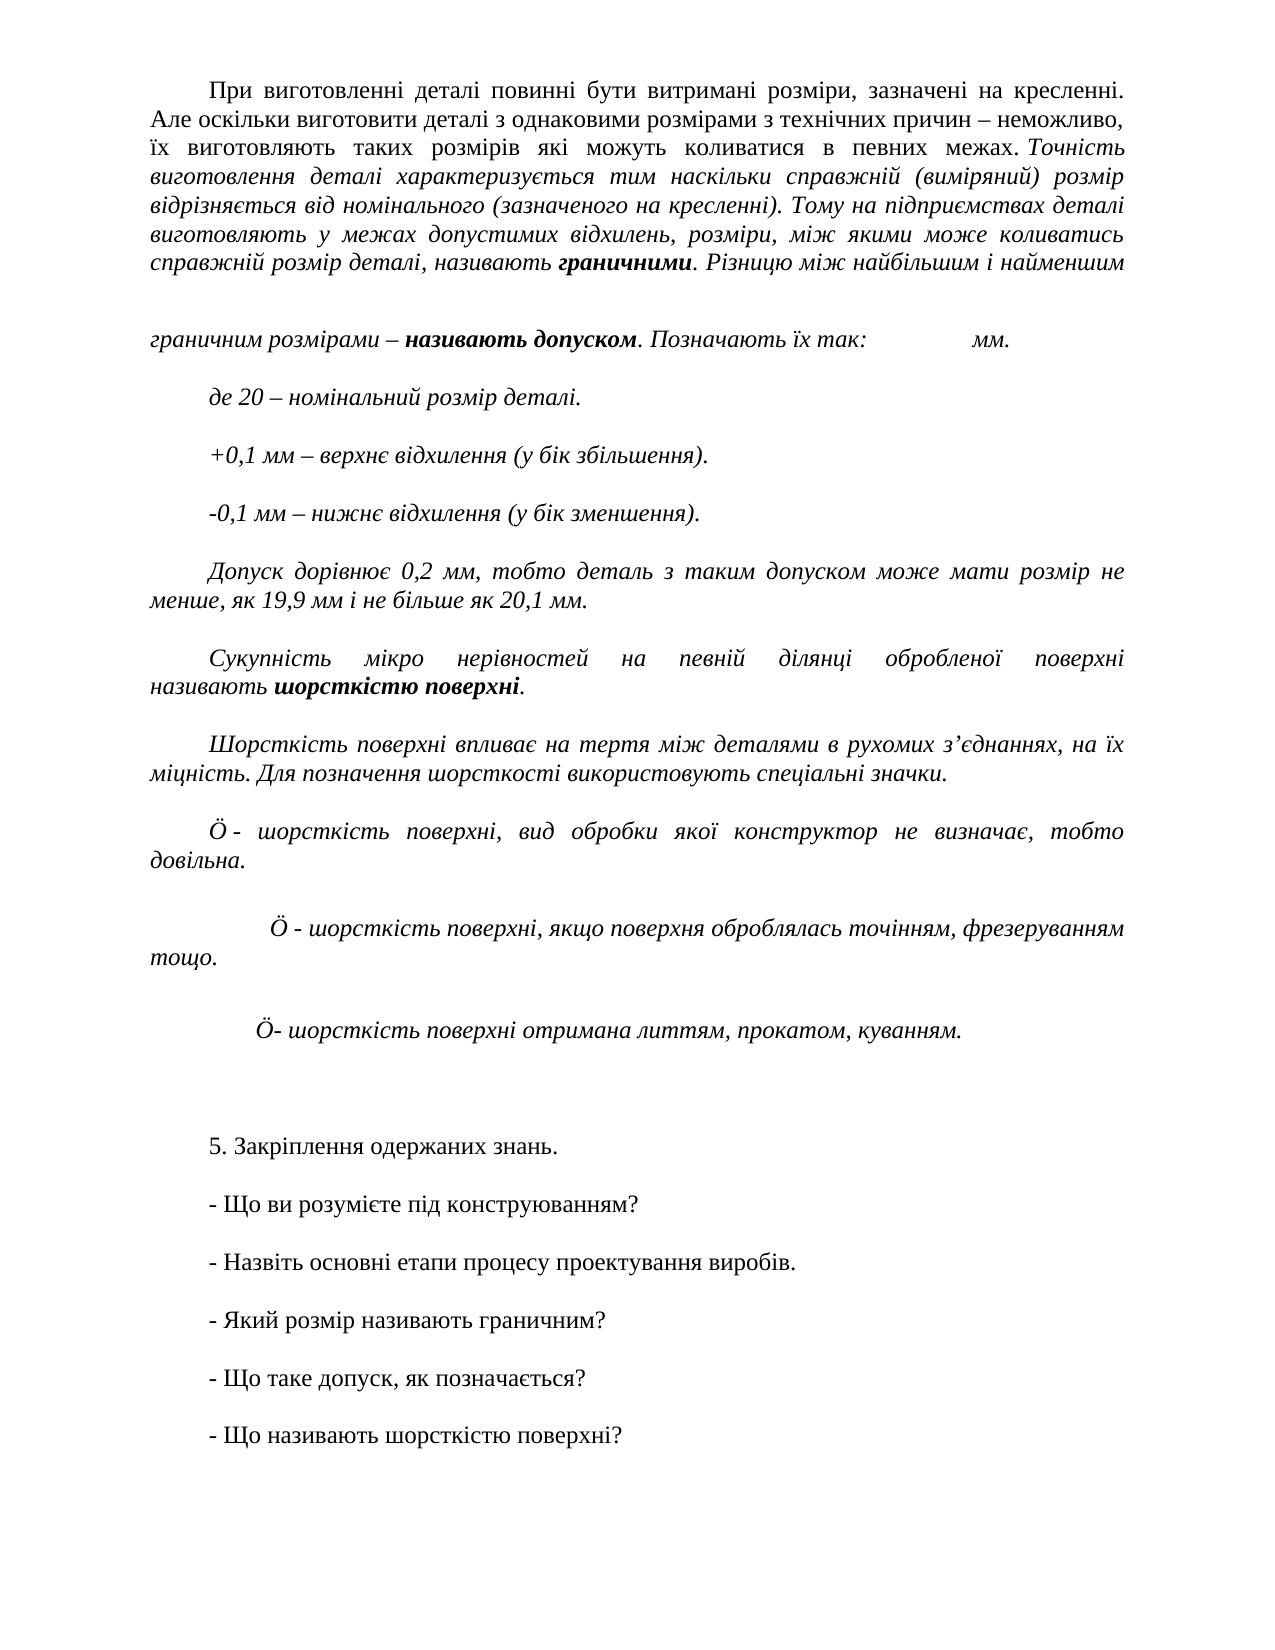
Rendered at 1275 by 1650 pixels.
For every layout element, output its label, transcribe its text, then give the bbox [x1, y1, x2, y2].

text Шорсткість поверхні впливає на тертя між деталями в рухомих з’єднаннях, на їх міцність. Для позначення шорсткості використовують спеціальні значки. [150, 729, 1125, 787]
text Ö- шорсткість поверхні отримана литтям, прокатом, куванням. [150, 1000, 1125, 1044]
text 5. Закріплення одержаних знань. [150, 1131, 1125, 1160]
text - Який розмір називають граничним? [150, 1305, 1125, 1333]
text Ö - шорсткість поверхні, якщо поверхня оброблялась точінням, фрезеруванням тощо. [150, 903, 1125, 971]
text де 20 – номінальний розмір деталі. [150, 382, 1125, 411]
text Сукупність мікро нерівностей на певній ділянці обробленої поверхні називають шорсткістю поверхні. [150, 643, 1125, 700]
text При виготовленні деталі повинні бути витримані розміри, зазначені на кресленні. Але оскільки виготовити деталі з однаковими розмірами з технічних причин – неможливо, їх виготовляють таких розмірів які можуть коливатися в певних межах. Точність виготовлення деталі характеризується тим наскільки справжній (виміряний) розмір відрізняється від номінального (зазначеного на кресленні). Тому на підприємствах деталі виготовляють у межах допустимих відхилень, розміри, між якими може коливатись справжній розмір деталі, називають граничними. Різницю між найбільшим і найменшим граничним розмірами – називають допуском. Позначають їх так: мм. [150, 75, 1125, 353]
text + – верхнє відхилення (у бік збільшення). [150, 440, 1125, 469]
text Допуск дорівнює , тобто деталь з таким допуском може мати розмір не менше, як і не більше як . [150, 556, 1125, 613]
text - Що ви розумієте під конструюванням? [150, 1189, 1125, 1218]
text - Що таке допуск, як позначається? [150, 1363, 1125, 1391]
text Ö - шорсткість поверхні, вид обробки якої конструктор не визначає, тобто довільна. [150, 816, 1125, 873]
text - Назвіть основні етапи процесу проектування виробів. [150, 1247, 1125, 1276]
text – нижнє відхилення (у бік зменшення). [150, 498, 1125, 527]
text - Що називають шорсткістю поверхні? [150, 1421, 1125, 1449]
